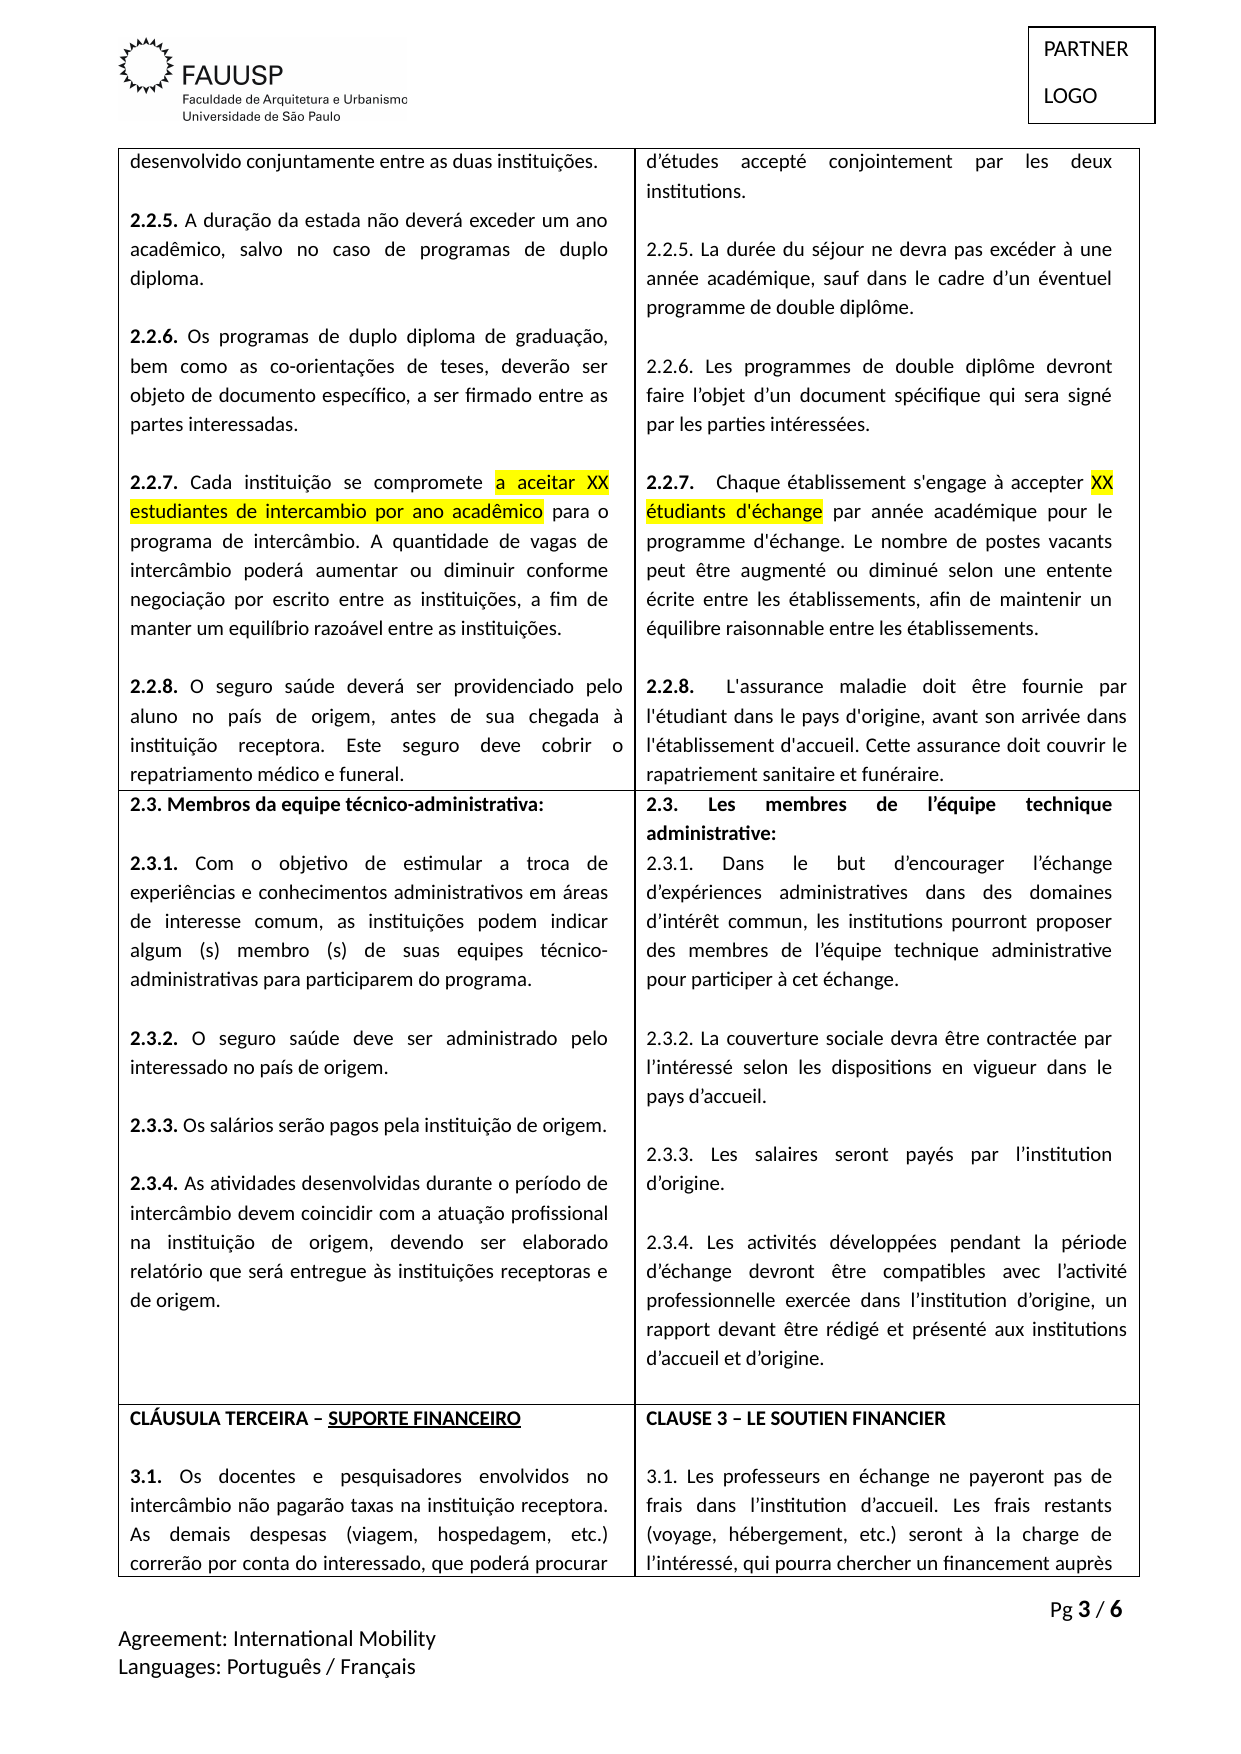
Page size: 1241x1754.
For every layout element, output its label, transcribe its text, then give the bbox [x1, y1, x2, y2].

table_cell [636, 1405, 1139, 1576]
picture [118, 37, 408, 121]
table_cell 2.3. Les membres de l’équipe technique administrative: 2.3.1. Dans le but d’encourager l’échange d’expériences administratives dans des domaines d’intérêt commun, les institutions pourront proposer des membres de l’équipe technique administrative pour participer à cet échange. 2.3.2. La couverture sociale devra être contractée par l’intéressé selon les dispositions en vigueur dans le pays d’accueil. 2.3.3. Les salaires seront payés par l’institution d’origine. 2.3.4. Les activités développées pendant la période d’échange devront être compatibles avec l’activité professionnelle exercée dans l’institution d’origine, un rapport devant être rédigé et présenté aux institutions d’accueil et d’origine. [636, 791, 1139, 1404]
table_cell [636, 149, 1139, 790]
table_cell 2.3. Membros da equipe técnico-administrativa: 2.3.1. Com o objetivo de estimular a troca de experiências e conhecimentos administrativos em áreas de interesse comum, as instituições podem indicar algum (s) membro (s) de suas equipes técnico-administrativas para participarem do programa. 2.3.2. O seguro saúde deve ser administrado pelo interessado no país de origem. 2.3.3. Os salários serão pagos pela instituição de origem. 2.3.4. As atividades desenvolvidas durante o período de intercâmbio devem coincidir com a atuação profissional na instituição de origem, devendo ser elaborado relatório que será entregue às instituições receptoras e de origem. [119, 791, 634, 1404]
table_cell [119, 1405, 634, 1576]
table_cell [119, 149, 634, 790]
